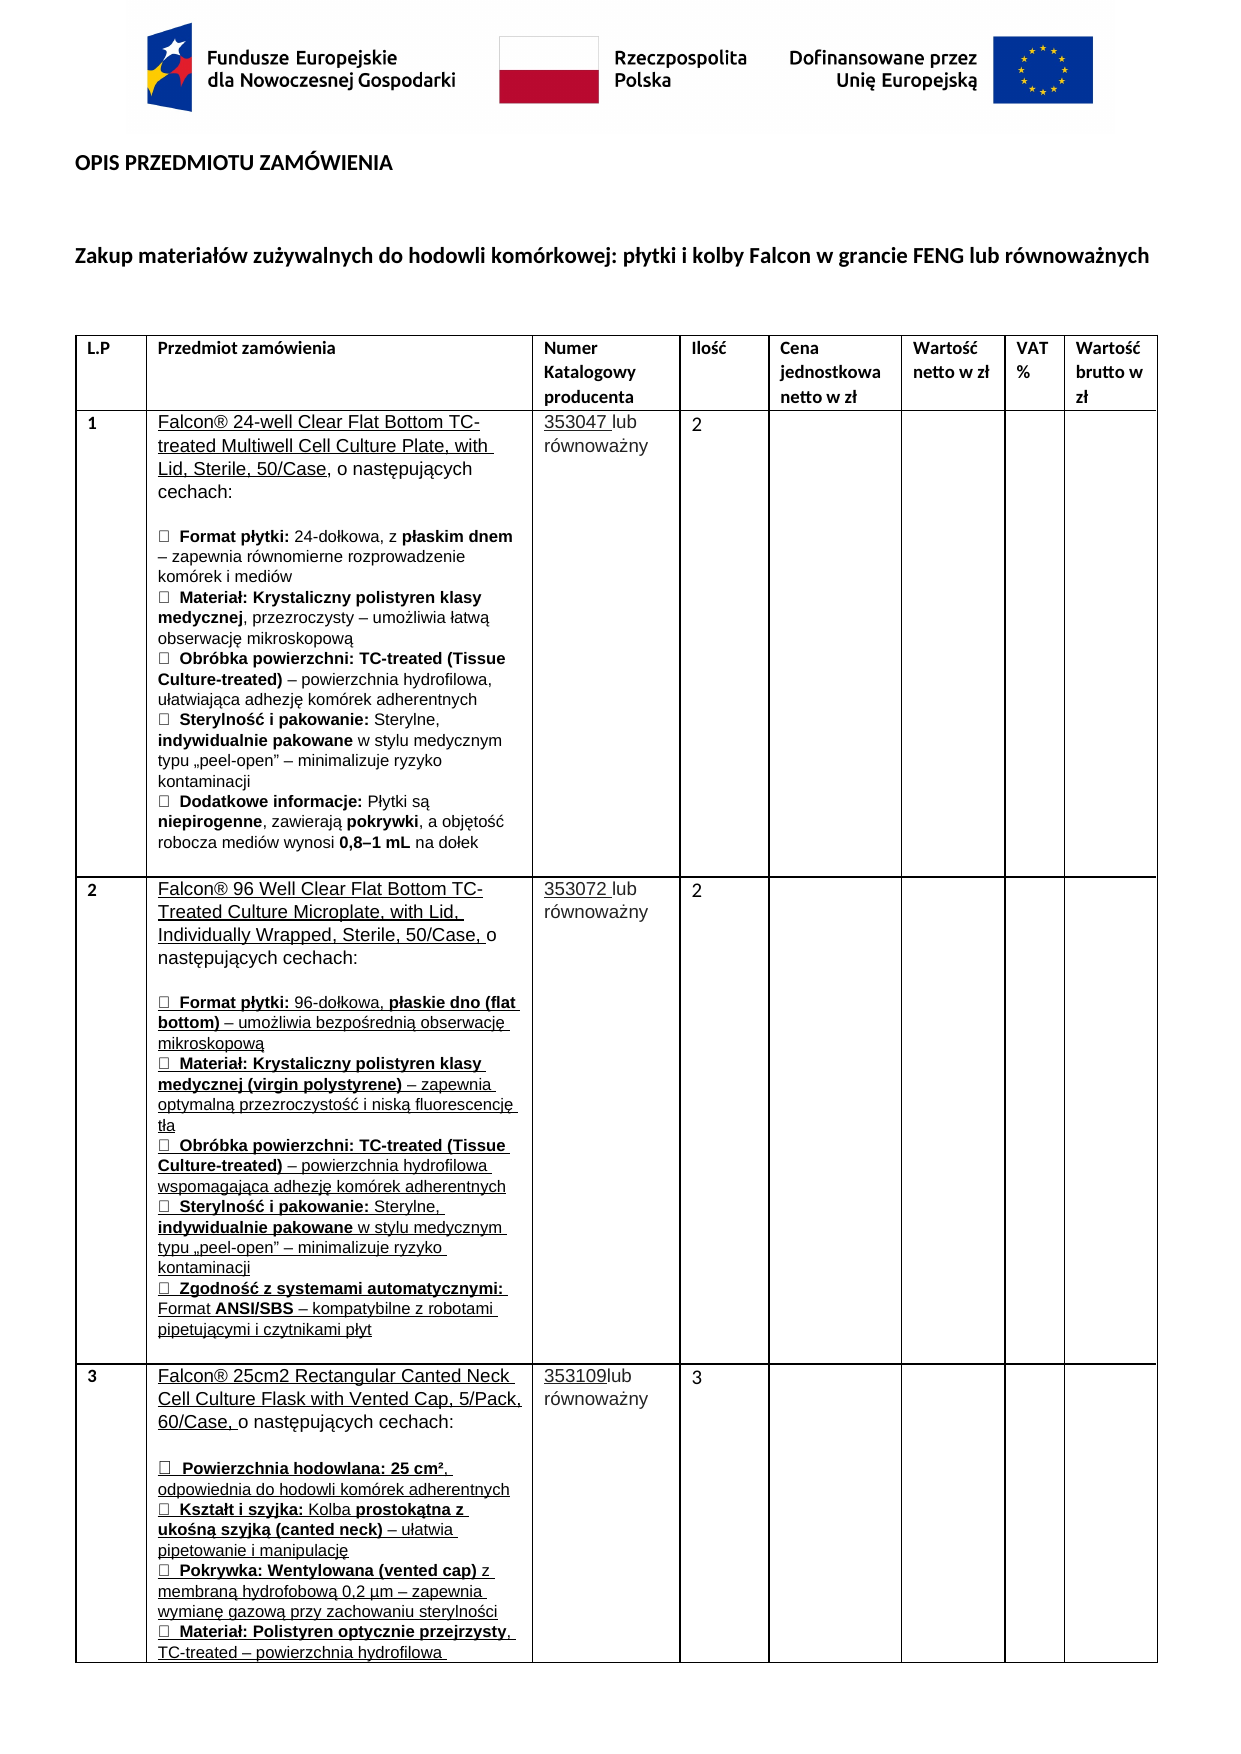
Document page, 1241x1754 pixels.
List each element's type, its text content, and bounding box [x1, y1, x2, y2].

table_cell 353047 lub równoważny [533, 411, 679, 876]
table_header Numer Katalogowy producenta [533, 336, 679, 410]
table_cell [1006, 411, 1064, 876]
table_cell 2 [681, 878, 768, 1363]
table_cell [1006, 1365, 1064, 1662]
table_cell [902, 1365, 1004, 1662]
table_cell [902, 878, 1004, 1363]
picture [125, 0, 1115, 134]
text Zakup materiałów zużywalnych do hodowli komórkowej: płytki i kolby Falcon w grancie FENG lub równoważnych [75, 241, 1165, 269]
table_header VAT % [1006, 336, 1064, 410]
table_cell [770, 1365, 901, 1662]
table_cell 2 [681, 411, 768, 876]
table_cell [902, 411, 1004, 876]
table_header Wartość netto w zł [902, 336, 1004, 410]
table_cell [770, 878, 901, 1363]
text OPIS PRZEDMIOTU ZAMÓWIENIA [75, 148, 1165, 176]
table_cell 1 [77, 411, 146, 876]
table_cell Falcon® 96 Well Clear Flat Bottom TC-Treated Culture Microplate, with Lid, Individually Wrapped, Sterile, 50/Case, o następujących cechach:  Format płytki: 96-dołkowa, płaskie dno (flat bottom) – umożliwia bezpośrednią obserwację mikroskopową  Materiał: Krystaliczny polistyren klasy medycznej (virgin polystyrene) – zapewnia optymalną przezroczystość i niską fluorescencję tła  Obróbka powierzchni: TC-treated (Tissue Culture-treated) – powierzchnia hydrofilowa wspomagająca adhezję komórek adherentnych  Sterylność i pakowanie: Sterylne, indywidualnie pakowane w stylu medycznym typu „peel-open” – minimalizuje ryzyko kontaminacji  Zgodność z systemami automatycznymi: Format ANSI/SBS – kompatybilne z robotami pipetującymi i czytnikami płyt [147, 878, 532, 1363]
table_header Przedmiot zamówienia [147, 336, 532, 410]
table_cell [147, 1365, 532, 1662]
table_header Cena jednostkowa netto w zł [770, 336, 901, 410]
table_header Ilość [681, 336, 768, 410]
table_cell [1065, 876, 1157, 1363]
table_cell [533, 1365, 679, 1662]
table_cell [1065, 410, 1157, 876]
table_cell 353072 lub równoważny [533, 878, 679, 1363]
table_cell 3 [681, 1365, 768, 1662]
table_cell [1006, 878, 1064, 1363]
table_cell Falcon® 24-well Clear Flat Bottom TC-treated Multiwell Cell Culture Plate, with Lid, Sterile, 50/Case, o następujących cechach:  Format płytki: 24-dołkowa, z płaskim dnem – zapewnia równomierne rozprowadzenie komórek i mediów  Materiał: Krystaliczny polistyren klasy medycznej, przezroczysty – umożliwia łatwą obserwację mikroskopową  Obróbka powierzchni: TC-treated (Tissue Culture-treated) – powierzchnia hydrofilowa, ułatwiająca adhezję komórek adherentnych  Sterylność i pakowanie: Sterylne, indywidualnie pakowane w stylu medycznym typu „peel-open” – minimalizuje ryzyko kontaminacji  Dodatkowe informacje: Płytki są niepirogenne, zawierają pokrywki, a objętość robocza mediów wynosi 0,8–1 mL na dołek [147, 411, 532, 876]
table_header L.P [77, 336, 146, 410]
table_cell [770, 411, 901, 876]
table_cell 2 [77, 878, 146, 1363]
table_header Wartość brutto w zł [1065, 336, 1157, 410]
table_cell 3 [77, 1365, 146, 1662]
table_cell [1065, 1363, 1157, 1662]
